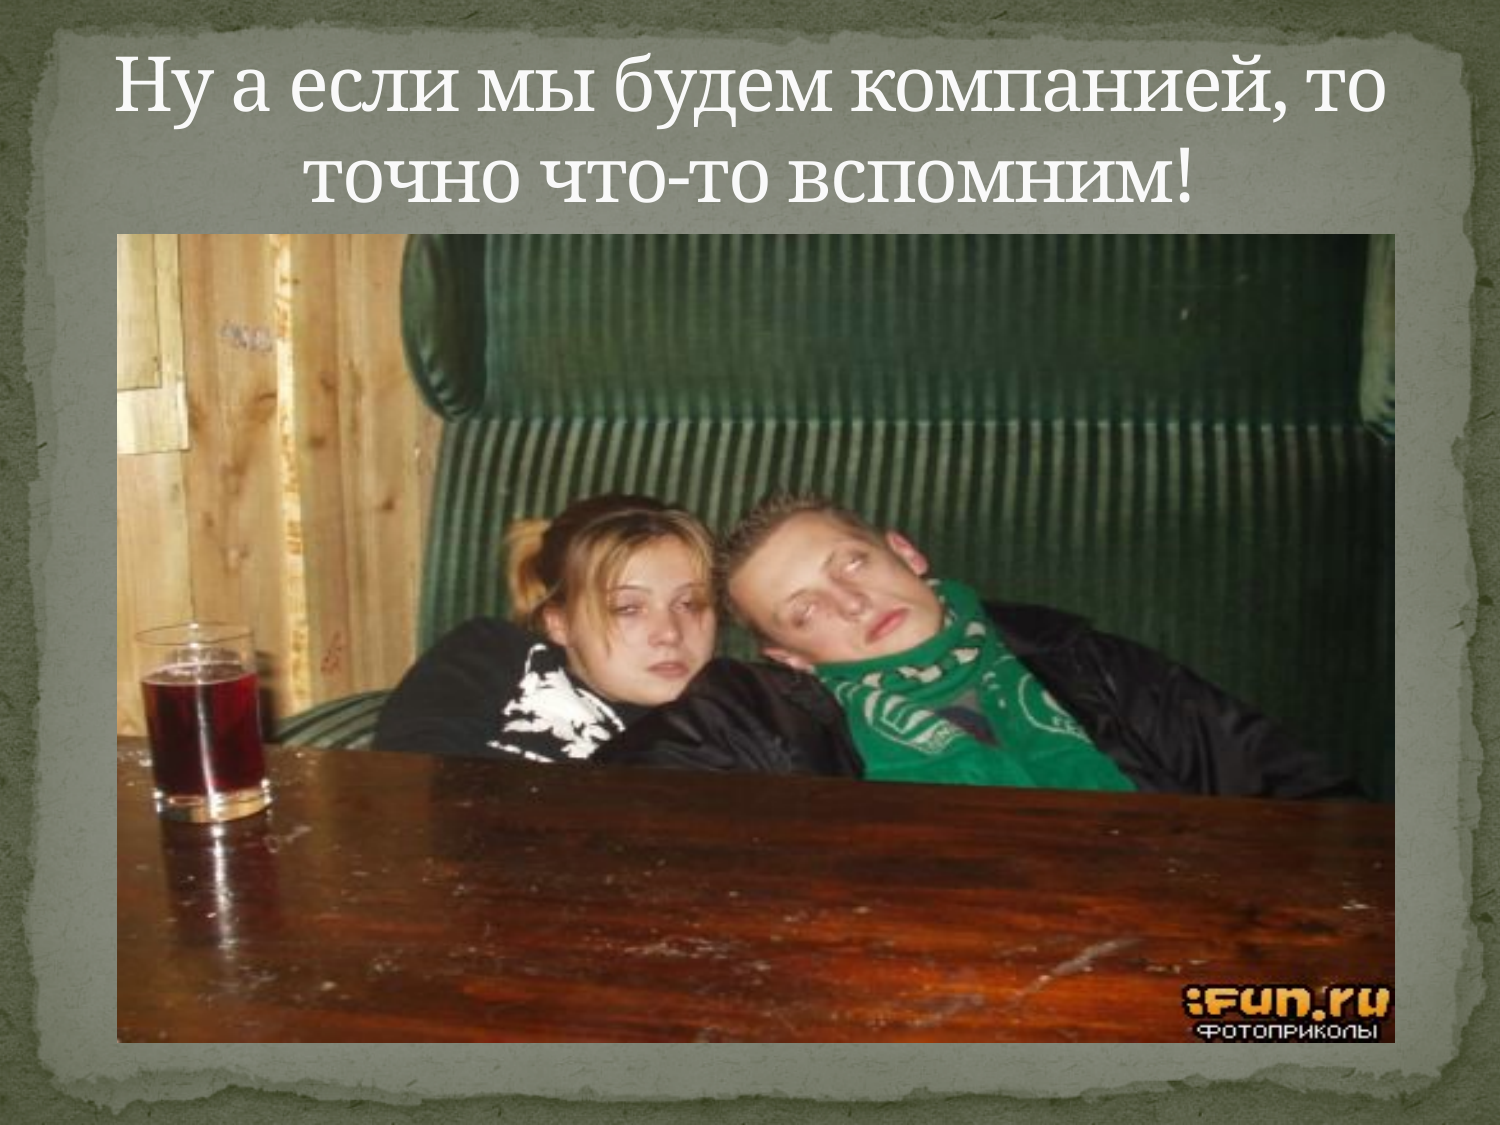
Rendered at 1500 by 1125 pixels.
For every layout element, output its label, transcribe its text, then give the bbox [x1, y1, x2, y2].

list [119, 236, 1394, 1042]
title Ну а если мы будем компанией, то точно что-то вспомним! [74, 24, 1425, 225]
